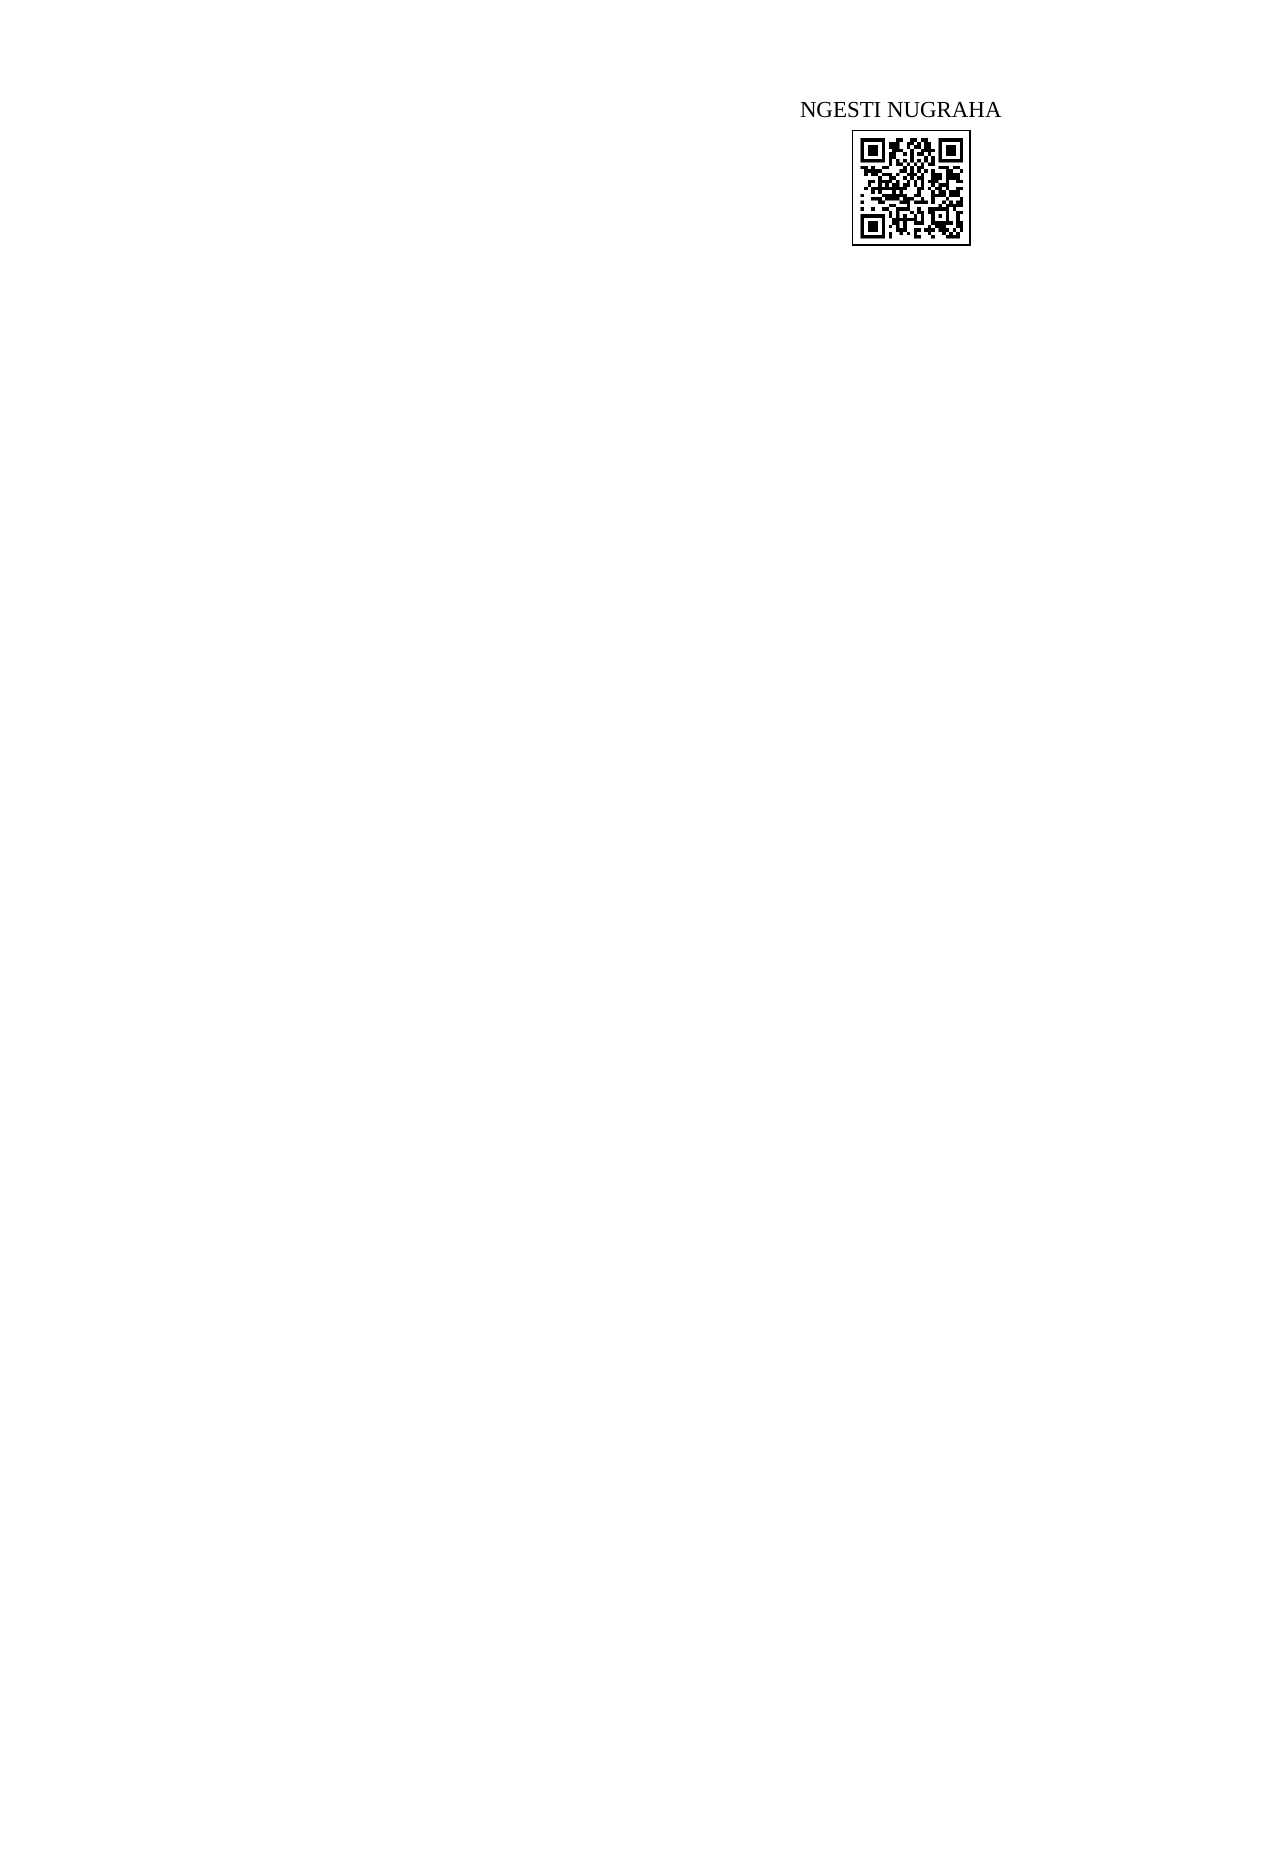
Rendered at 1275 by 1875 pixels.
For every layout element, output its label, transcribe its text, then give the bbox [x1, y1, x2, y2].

list NGESTI NUGRAHA [750, 96, 1125, 122]
picture [853, 131, 969, 244]
